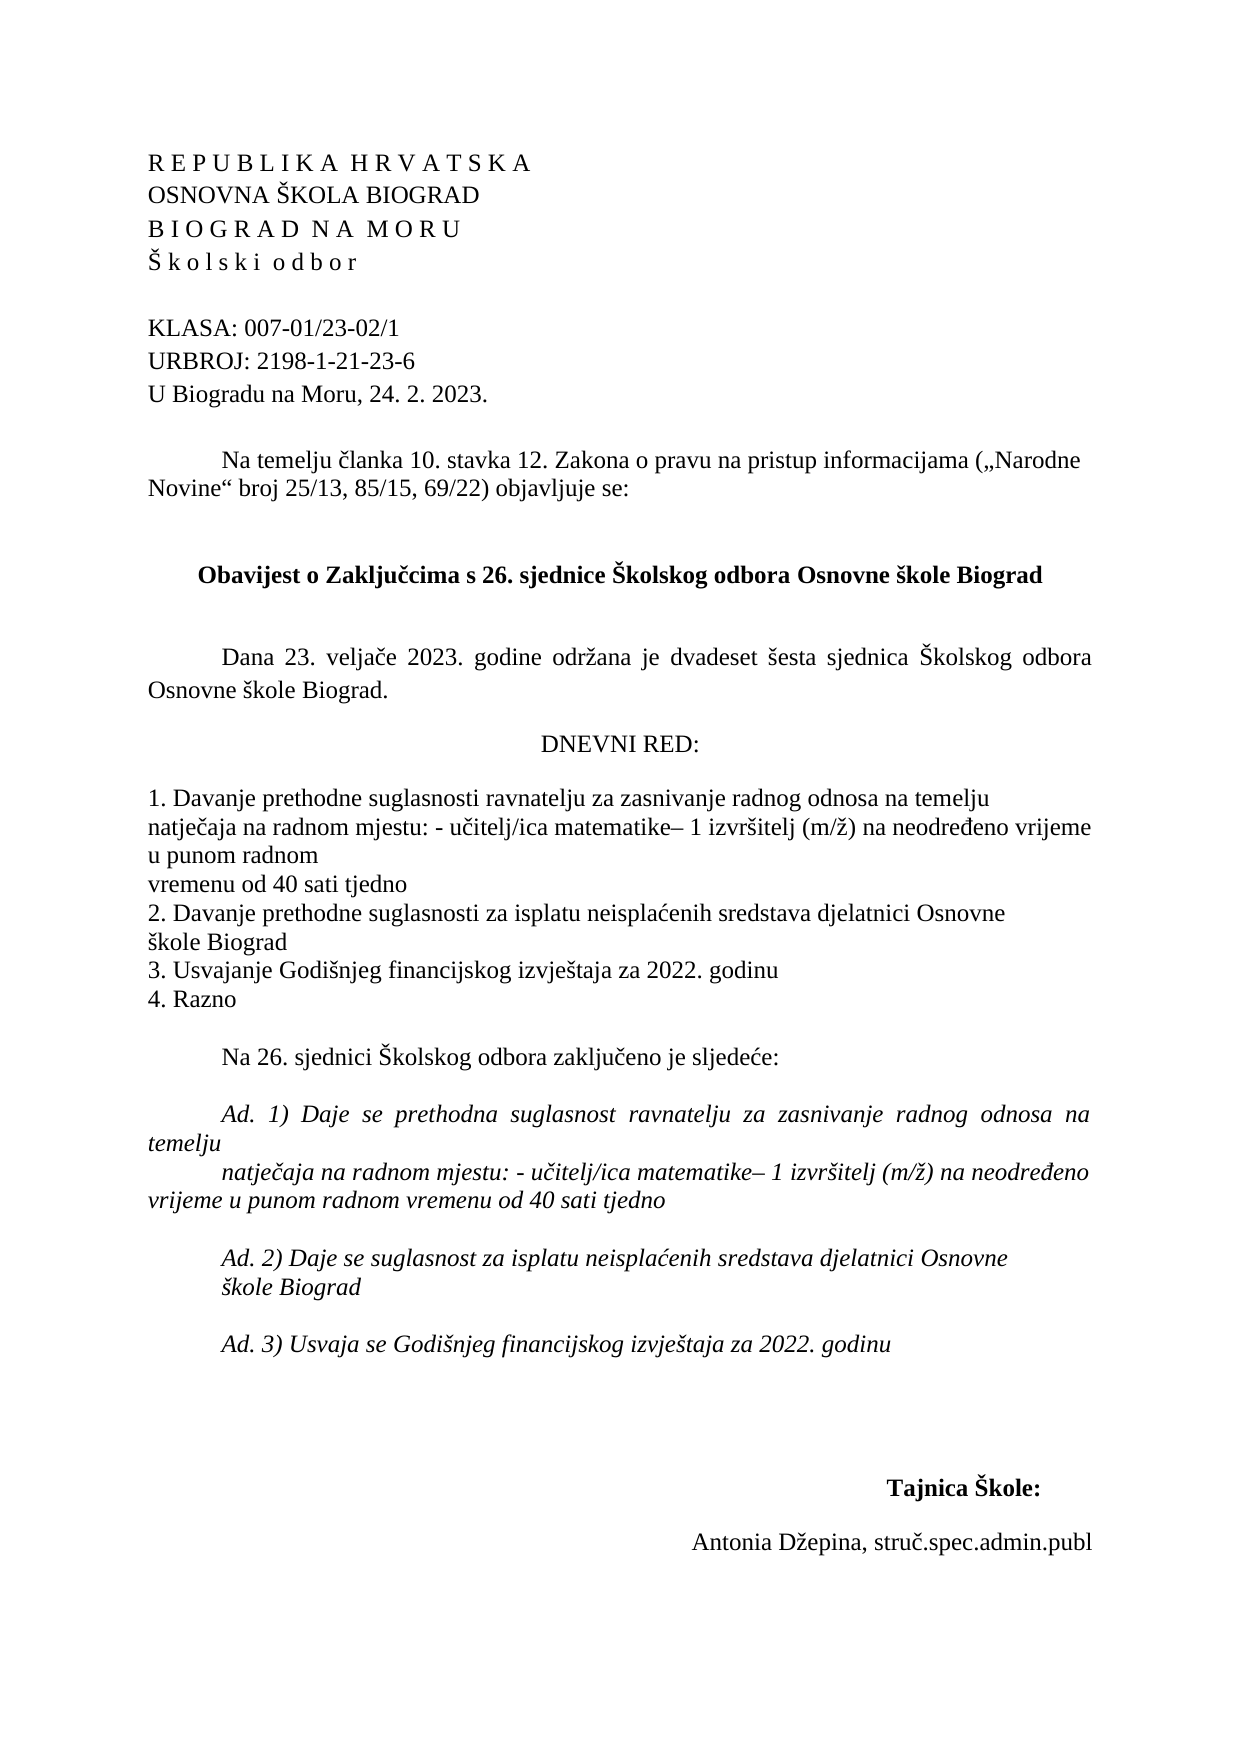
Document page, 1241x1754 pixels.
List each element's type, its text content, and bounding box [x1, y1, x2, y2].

text natječaja na radnom mjestu: - učitelj/ica matematike– 1 izvršitelj (m/ž) na neodređeno vrijeme u punom radnom vremenu od 40 sati tjedno [148, 1157, 1093, 1214]
text škole Biograd [148, 1272, 1093, 1301]
text 1. Davanje prethodne suglasnosti ravnatelju za zasnivanje radnog odnosa na temelju [148, 783, 1093, 812]
text B I O G R A D N A M O R U [148, 214, 1093, 242]
text 4. Razno [148, 984, 1093, 1013]
text Ad. 3) Usvaja se Godišnjeg financijskog izvještaja za 2022. godinu [148, 1329, 1093, 1358]
text natječaja na radnom mjestu: - učitelj/ica matematike– 1 izvršitelj (m/ž) na neodređeno vrijeme u punom radnom [148, 812, 1093, 869]
text R E P U B L I K A H R V A T S K A [148, 148, 1093, 176]
text Ad. 2) Daje se suglasnost za isplatu neisplaćenih sredstava djelatnici Osnovne [148, 1243, 1093, 1272]
text OSNOVNA ŠKOLA BIOGRAD [148, 181, 1093, 209]
text Obavijest o Zaključcima s 26. sjednice Školskog odbora Osnovne škole Biograd [148, 560, 1093, 588]
text Ad. 1) Daje se prethodna suglasnost ravnatelju za zasnivanje radnog odnosa na temelju [148, 1099, 1093, 1157]
text 2. Davanje prethodne suglasnosti za isplatu neisplaćenih sredstava djelatnici Osnovne [148, 898, 1093, 927]
text vremenu od 40 sati tjedno [148, 869, 1093, 898]
text Dana 23. veljače 2023. godine održana je dvadeset šesta sjednica Školskog odbora Osnovne škole Biograd. [148, 642, 1093, 704]
text DNEVNI RED: [148, 729, 1093, 758]
text Na temelju članka 10. stavka 12. Zakona o pravu na pristup informacijama („Narodne Novine“ broj 25/13, 85/15, 69/22) objavljuje se: [148, 445, 1093, 502]
text Š k o l s k i o d b o r [148, 247, 1093, 275]
text Tajnica Škole: [148, 1473, 1093, 1502]
text KLASA: 007-01/23-02/1 [148, 313, 1093, 341]
text Antonia Džepina, struč.spec.admin.publ [148, 1527, 1093, 1556]
text URBROJ: 2198-1-21-23-6 [148, 346, 1093, 374]
text škole Biograd [148, 927, 1093, 956]
text Na 26. sjednici Školskog odbora zaključeno je sljedeće: [148, 1042, 1093, 1071]
text U Biogradu na Moru, 24. 2. 2023. [148, 379, 1093, 407]
text 3. Usvajanje Godišnjeg financijskog izvještaja za 2022. godinu [148, 956, 1093, 984]
